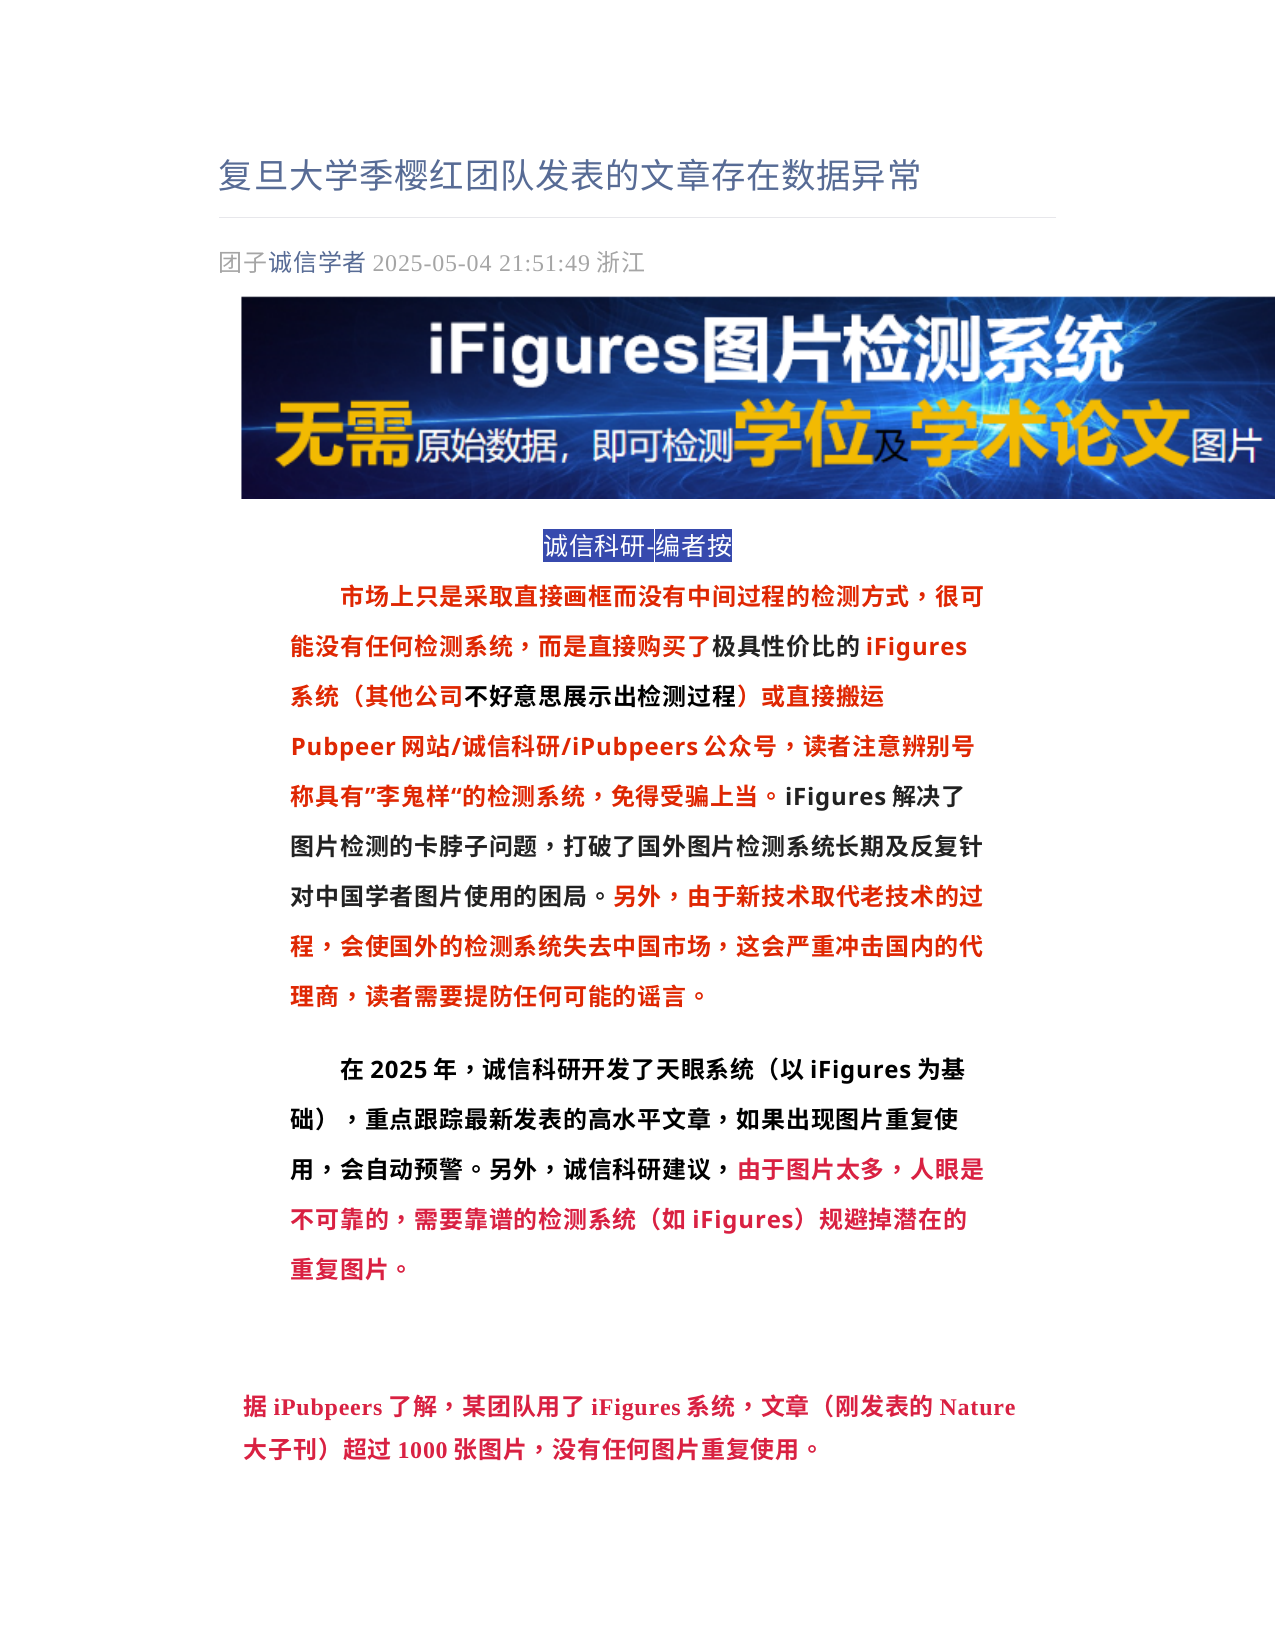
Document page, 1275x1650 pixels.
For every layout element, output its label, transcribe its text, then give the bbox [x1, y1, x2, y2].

text 诚信科研-编者按 [276, 522, 999, 562]
text 在2025年，诚信科研开发了天眼系统（以iFigures为基础），重点跟踪最新发表的高水平文章，如果出现图片重复使用，会自动预警。另外，诚信科研建议，由于图片太多，人眼是不可靠的，需要靠谱的检测系统（如iFigures）规避掉潜在的重复图片。 [291, 1036, 984, 1286]
text 市场上只是采取直接画框而没有中间过程的检测方式，很可能没有任何检测系统，而是直接购买了极具性价比的iFigures系统（其他公司不好意思展示出检测过程）或直接搬运Pubpeer网站/诚信科研/iPubpeers公众号，读者注意辨别号称具有”李鬼样“的检测系统，免得受骗上当。iFigures解决了图片检测的卡脖子问题，打破了国外图片检测系统长期及反复针对中国学者图片使用的困局。另外，由于新技术取代老技术的过程，会使国外的检测系统失去中国市场，这会严重冲击国内的代理商，读者需要提防任何可能的谣言。 [291, 562, 984, 1012]
title 复旦大学季樱红团队发表的文章存在数据异常 [219, 150, 1056, 217]
list 团子诚信学者2025-05-04 21:51:49浙江 [219, 239, 1056, 279]
picture [237, 294, 1275, 499]
text 据iPubpeers了解，某团队用了iFigures系统，文章（刚发表的Nature大子刊）超过1000张图片，没有任何图片重复使用。 [244, 1378, 1031, 1466]
